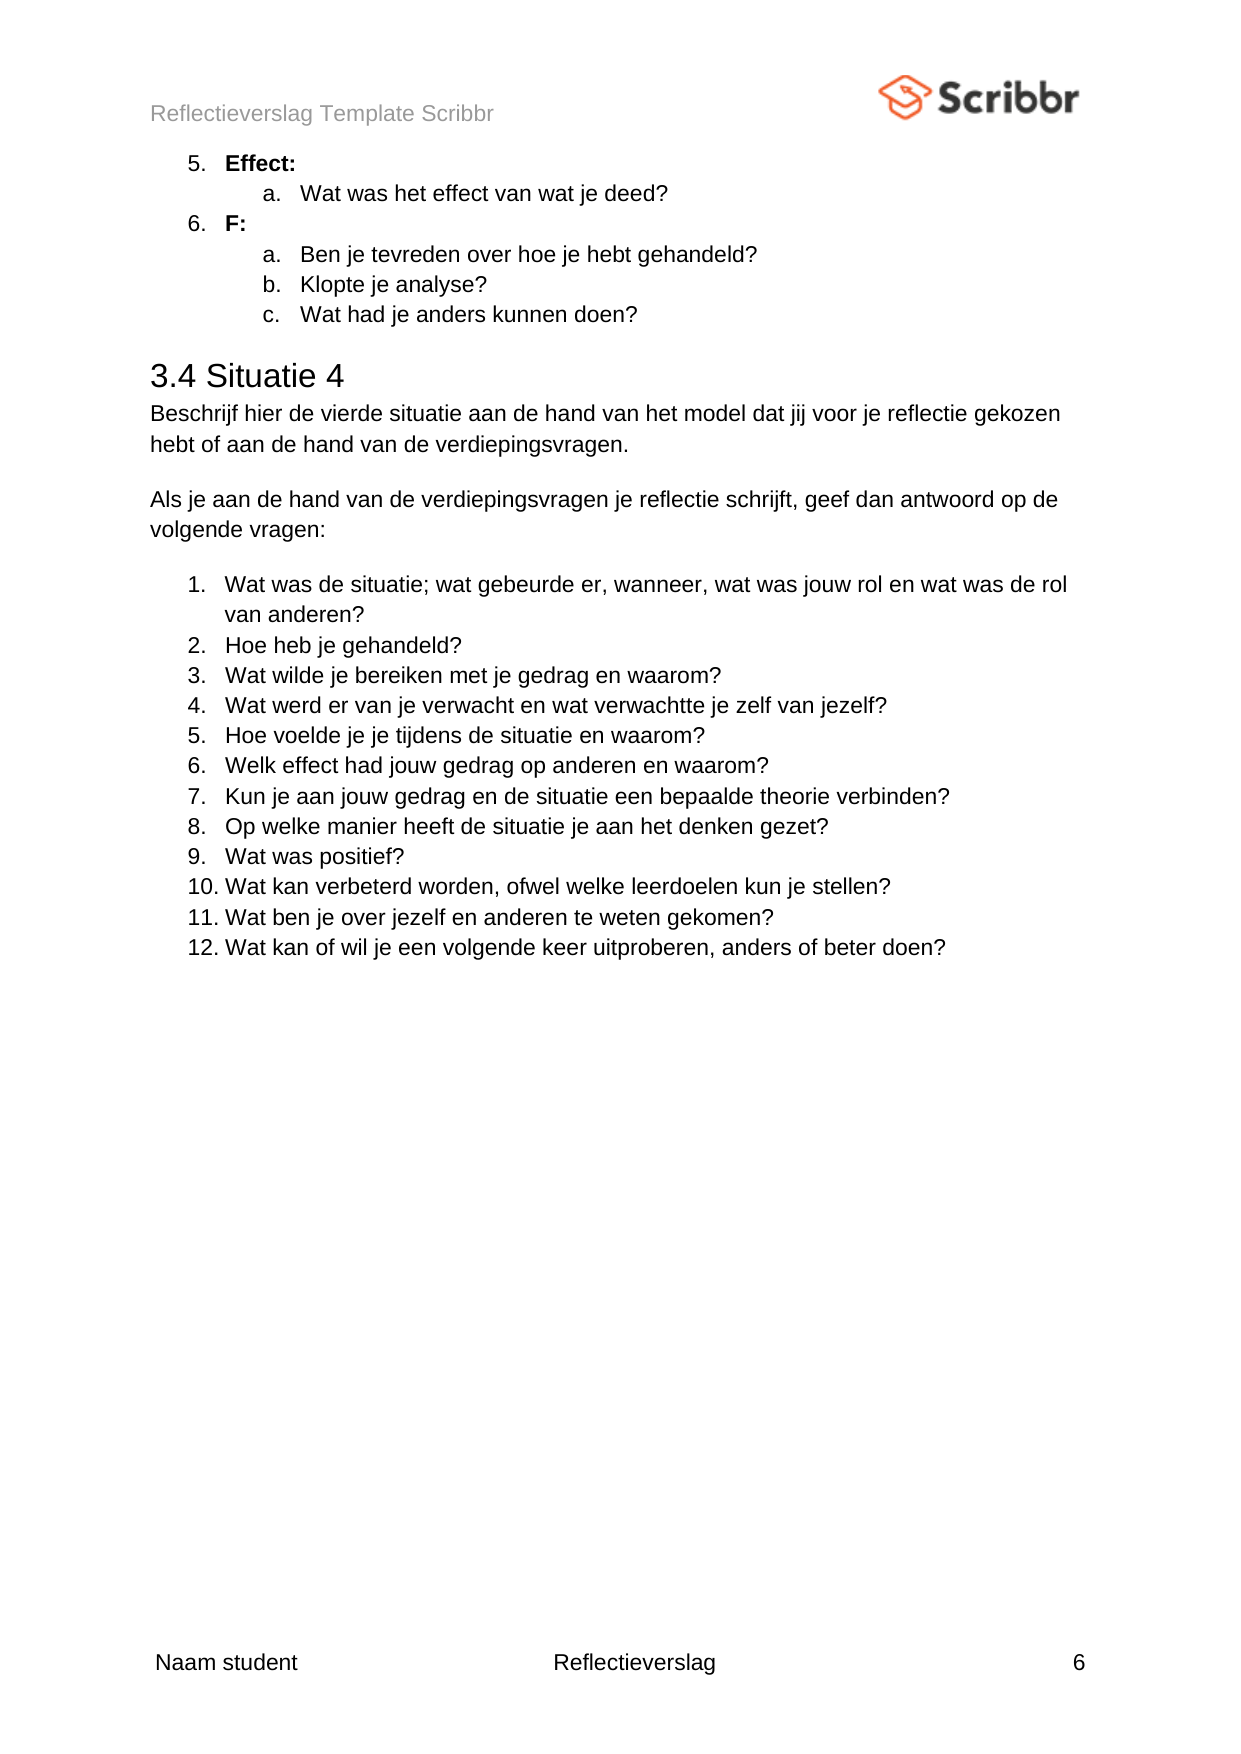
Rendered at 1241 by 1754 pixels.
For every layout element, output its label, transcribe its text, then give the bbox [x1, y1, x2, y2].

text Beschrijf hier de vierde situatie aan de hand van het model dat jij voor je reflectie gekozen hebt of aan de hand van de verdiepingsvragen. [150, 400, 1090, 457]
list Wat ben je over jezelf en anderen te weten gekomen? [187, 903, 1090, 930]
list Effect: [187, 150, 1090, 176]
list Wat wilde je bereiken met je gedrag en waarom? [187, 662, 1090, 688]
list Hoe heb je gehandeld? [187, 632, 1090, 658]
list Hoe voelde je je tijdens de situatie en waarom? [187, 722, 1090, 749]
list Wat kan of wil je een volgende keer uitproberen, anders of beter doen? [187, 934, 1090, 960]
list Wat kan verbeterd worden, ofwel welke leerdoelen kun je stellen? [187, 873, 1090, 900]
list Welk effect had jouw gedrag op anderen en waarom? [187, 752, 1090, 779]
text 3.4 Situatie 4 [150, 356, 1090, 395]
list Wat was positief? [187, 843, 1090, 869]
list Wat was het effect van wat je deed? [262, 180, 1090, 207]
list Wat was de situatie; wat gebeurde er, wanneer, wat was jouw rol en wat was de rol van anderen? [187, 571, 1090, 628]
text Als je aan de hand van de verdiepingsvragen je reflectie schrijft, geef dan antwoord op de volgende vragen: [150, 486, 1090, 542]
list Ben je tevreden over hoe je hebt gehandeld? [262, 241, 1090, 267]
list Op welke manier heeft de situatie je aan het denken gezet? [187, 813, 1090, 839]
list Wat werd er van je verwacht en wat verwachtte je zelf van jezelf? [187, 692, 1090, 718]
list F: [187, 210, 1090, 237]
picture [877, 75, 1081, 122]
list Wat had je anders kunnen doen? [262, 301, 1090, 327]
list Kun je aan jouw gedrag en de situatie een bepaalde theorie verbinden? [187, 783, 1090, 809]
list Klopte je analyse? [262, 271, 1090, 297]
